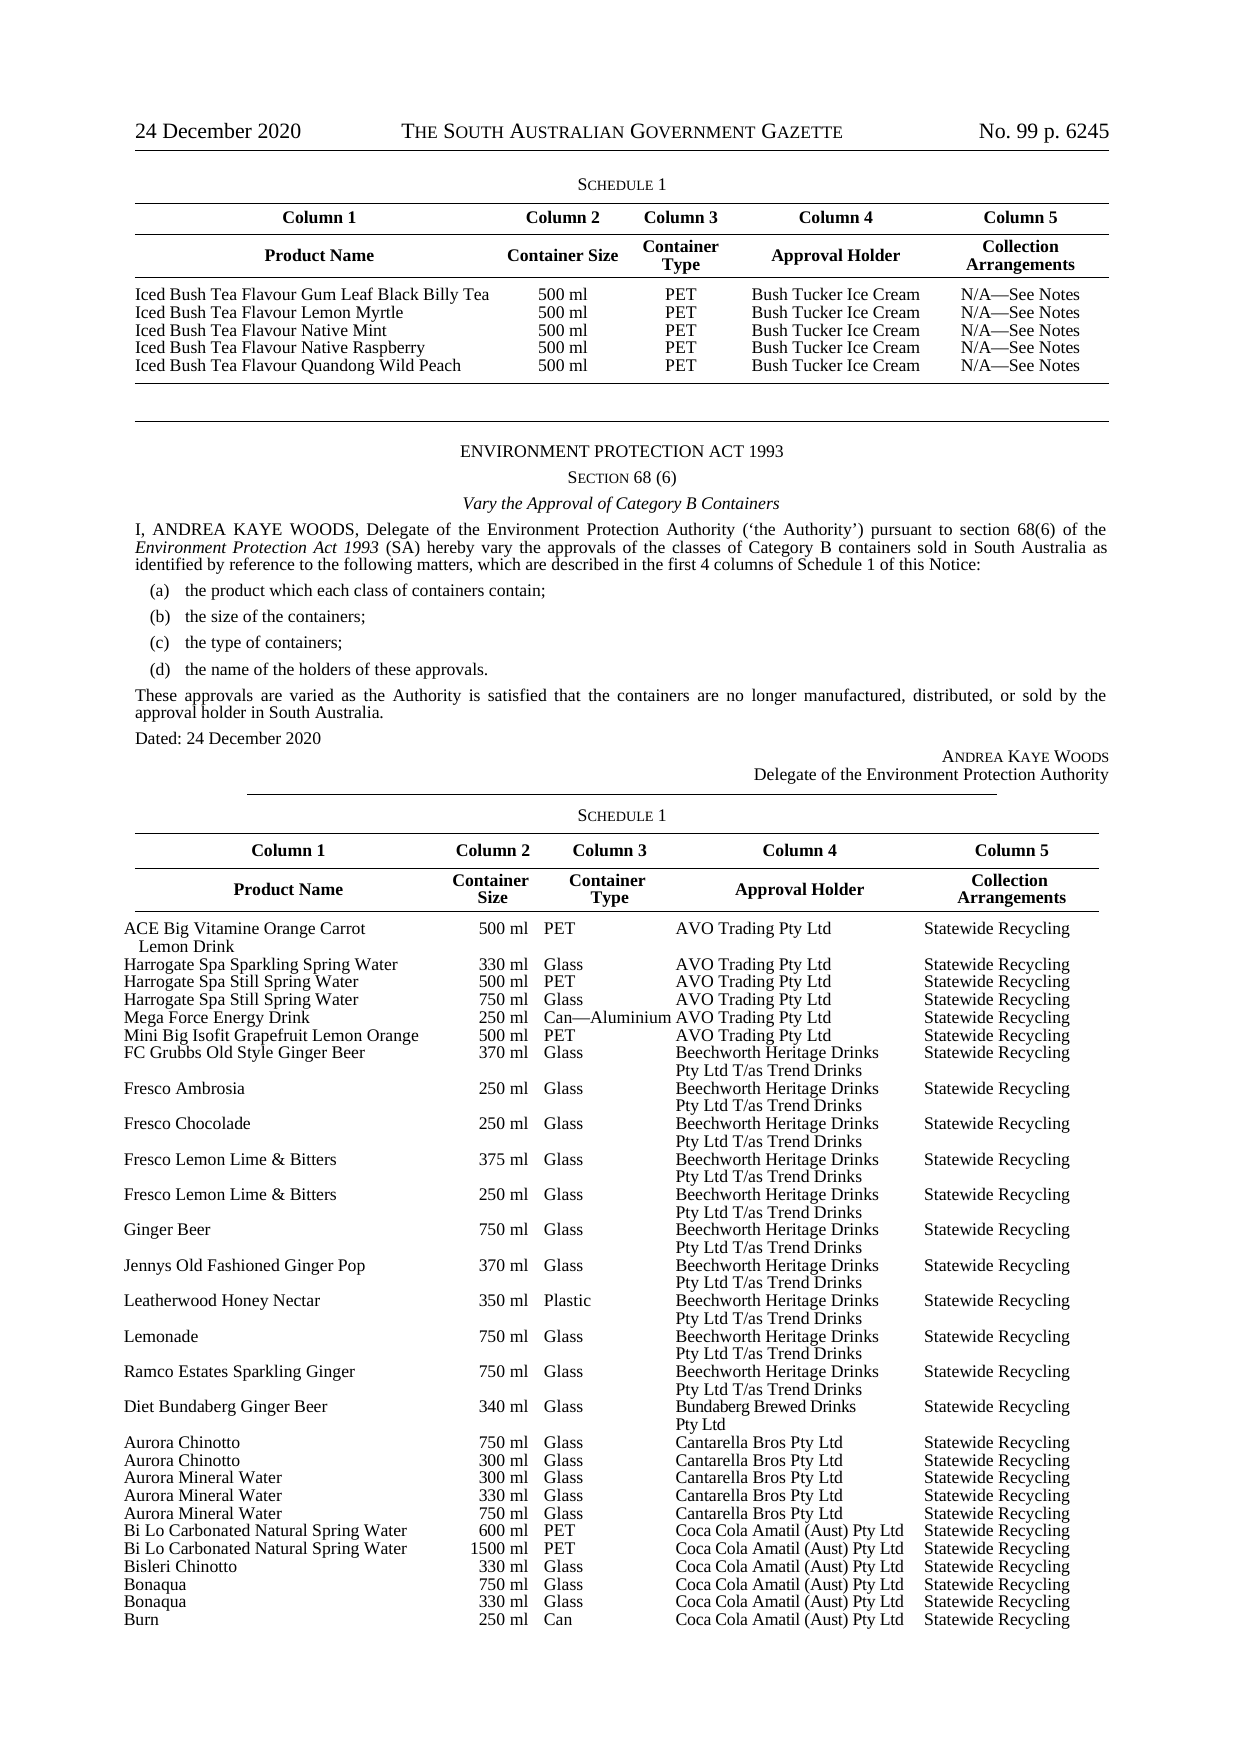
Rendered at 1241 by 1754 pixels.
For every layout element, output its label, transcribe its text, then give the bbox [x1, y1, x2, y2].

table_cell Fresco Lemon Lime & Bitters [135, 1151, 442, 1186]
table_cell Glass [544, 1452, 675, 1469]
table_cell Aurora Chinotto [135, 1434, 442, 1452]
table_header Column 2 [442, 834, 544, 867]
table_cell Statewide Recycling [924, 1576, 1099, 1593]
table_cell 300 ml [442, 1452, 544, 1469]
table_cell Cantarella Bros Pty Ltd [675, 1452, 924, 1469]
table_cell Glass [544, 1399, 675, 1434]
table_cell 300 ml [442, 1470, 544, 1487]
table_cell Mini Big Isofit Grapefruit Lemon Orange [135, 1027, 442, 1044]
table_cell Statewide Recycling [924, 1328, 1099, 1363]
table_cell Beechworth Heritage Drinks Pty Ltd T/as Trend Drinks [675, 1115, 924, 1151]
table_cell [135, 384, 503, 393]
table_cell Glass [544, 1470, 675, 1487]
table_cell N/A—See Notes [932, 304, 1109, 322]
table_cell [622, 278, 740, 286]
table_cell Ginger Beer [135, 1222, 442, 1257]
table_cell 330 ml [442, 1594, 544, 1611]
text (d) the name of the holders of these approvals. [149, 661, 1109, 678]
table_cell FC Grubbs Old Style Ginger Beer [135, 1045, 442, 1080]
table_cell Statewide Recycling [924, 1558, 1099, 1576]
text (b) the size of the containers; [149, 609, 1109, 626]
table_cell Glass [544, 1151, 675, 1186]
table_header Column 3 [544, 834, 675, 867]
text Dated: 24 December 2020 [135, 731, 1109, 748]
table_cell 500 ml [504, 357, 622, 383]
table_cell Statewide Recycling [924, 1611, 1099, 1629]
text Schedule 1 [135, 176, 1109, 194]
table_cell N/A—See Notes [932, 340, 1109, 357]
table_cell Statewide Recycling [924, 1045, 1099, 1080]
text Vary the Approval of Category B Containers [135, 495, 1109, 513]
table_cell AVO Trading Pty Ltd [675, 921, 924, 956]
text I, ANDREA KAYE WOODS, Delegate of the Environment Protection Authority (‘the Authority’) pursuant to section 68(6) of the Environment Protection Act 1993 (SA) hereby vary the approvals of the classes of Category B containers sold in South Australia as identified by reference to the following matters, which are described in the first 4 columns of Schedule 1 of this Notice: [135, 521, 1109, 574]
table_cell Statewide Recycling [924, 1434, 1099, 1452]
table_cell Beechworth Heritage Drinks Pty Ltd T/as Trend Drinks [675, 1257, 924, 1292]
table_cell Glass [544, 1434, 675, 1452]
table_header Column 4 [740, 204, 932, 233]
table_cell 330 ml [442, 1558, 544, 1576]
text Andrea Kaye Woods [135, 748, 1109, 766]
table_header Column 5 [932, 204, 1109, 233]
table_cell Coca Cola Amatil (Aust) Pty Ltd [675, 1611, 924, 1629]
table_cell Bush Tucker Ice Cream [740, 304, 932, 322]
table_cell Glass [544, 991, 675, 1009]
table_cell Product Name [135, 869, 442, 911]
table_cell 500 ml [442, 974, 544, 991]
table_cell Statewide Recycling [924, 1009, 1099, 1027]
table_cell 500 ml [442, 1027, 544, 1044]
table_cell 330 ml [442, 1487, 544, 1505]
table_cell PET [544, 1540, 675, 1558]
table_cell Glass [544, 1222, 675, 1257]
table_cell Glass [544, 956, 675, 974]
table_cell PET [622, 322, 740, 339]
table_cell Statewide Recycling [924, 1470, 1099, 1487]
table_cell PET [544, 974, 675, 991]
table_cell [932, 278, 1109, 286]
table_cell Bush Tucker Ice Cream [740, 357, 932, 383]
table_header Column 5 [924, 834, 1099, 867]
table_cell Harrogate Spa Still Spring Water [135, 991, 442, 1009]
table_cell Glass [544, 1080, 675, 1115]
table_cell Statewide Recycling [924, 1523, 1099, 1540]
table_cell Statewide Recycling [924, 1027, 1099, 1044]
table_cell PET [544, 921, 675, 956]
table_cell 250 ml [442, 1611, 544, 1629]
table_cell Statewide Recycling [924, 1257, 1099, 1292]
table_cell Cantarella Bros Pty Ltd [675, 1487, 924, 1505]
table_cell 750 ml [442, 1222, 544, 1257]
table_cell Ramco Estates Sparkling Ginger [135, 1363, 442, 1399]
table_cell Beechworth Heritage Drinks Pty Ltd T/as Trend Drinks [675, 1186, 924, 1222]
table_cell Glass [544, 1576, 675, 1593]
table_cell Collection Arrangements [932, 235, 1109, 277]
table_cell Diet Bundaberg Ginger Beer [135, 1399, 442, 1434]
table_cell 500 ml [504, 322, 622, 339]
table_cell 250 ml [442, 1186, 544, 1222]
text (a) the product which each class of containers contain; [149, 583, 1109, 600]
table_cell Aurora Mineral Water [135, 1470, 442, 1487]
table_cell Cantarella Bros Pty Ltd [675, 1470, 924, 1487]
table_cell Iced Bush Tea Flavour Native Mint [135, 322, 503, 339]
table_cell Statewide Recycling [924, 1186, 1099, 1222]
table_cell Approval Holder [740, 235, 932, 277]
table_cell PET [544, 1027, 675, 1044]
table_cell [924, 912, 1099, 921]
table_cell Glass [544, 1328, 675, 1363]
table_cell N/A—See Notes [932, 322, 1109, 339]
table_cell Glass [544, 1487, 675, 1505]
table_cell 250 ml [442, 1115, 544, 1151]
table_cell Harrogate Spa Still Spring Water [135, 974, 442, 991]
table_cell Beechworth Heritage Drinks Pty Ltd T/as Trend Drinks [675, 1045, 924, 1080]
table_cell Bisleri Chinotto [135, 1558, 442, 1576]
table_cell PET [622, 357, 740, 383]
table_cell Glass [544, 1045, 675, 1080]
table_cell Beechworth Heritage Drinks Pty Ltd T/as Trend Drinks [675, 1363, 924, 1399]
table_cell AVO Trading Pty Ltd [675, 1009, 924, 1027]
table_header Column 1 [135, 204, 503, 233]
table_cell [442, 912, 544, 921]
table_cell Bonaqua [135, 1594, 442, 1611]
table_cell Coca Cola Amatil (Aust) Pty Ltd [675, 1523, 924, 1540]
table_cell 500 ml [442, 921, 544, 956]
table_cell Fresco Ambrosia [135, 1080, 442, 1115]
table_cell 375 ml [442, 1151, 544, 1186]
table_cell Statewide Recycling [924, 1363, 1099, 1399]
table_header Column 2 [504, 204, 622, 233]
table_cell 750 ml [442, 1434, 544, 1452]
table_cell Bi Lo Carbonated Natural Spring Water [135, 1540, 442, 1558]
table_cell Aurora Chinotto [135, 1452, 442, 1469]
table_cell PET [622, 304, 740, 322]
table_cell Fresco Lemon Lime & Bitters [135, 1186, 442, 1222]
table_cell ACE Big Vitamine Orange Carrot Lemon Drink [135, 921, 442, 956]
table_cell 370 ml [442, 1045, 544, 1080]
table_cell Statewide Recycling [924, 991, 1099, 1009]
table_cell Bi Lo Carbonated Natural Spring Water [135, 1523, 442, 1540]
table_cell Statewide Recycling [924, 1487, 1099, 1505]
table_cell 600 ml [442, 1523, 544, 1540]
text Section 68 (6) [135, 469, 1109, 487]
table_cell Statewide Recycling [924, 974, 1099, 991]
table_cell 1500 ml [442, 1540, 544, 1558]
table_cell Harrogate Spa Sparkling Spring Water [135, 956, 442, 974]
table_cell 750 ml [442, 991, 544, 1009]
table_cell Glass [544, 1257, 675, 1292]
table_cell Container Type [544, 869, 675, 911]
table_cell 750 ml [442, 1363, 544, 1399]
table_cell [504, 384, 622, 393]
table_cell [504, 278, 622, 286]
table_cell Collection Arrangements [924, 869, 1099, 911]
table_cell Glass [544, 1115, 675, 1151]
table_cell Statewide Recycling [924, 1399, 1099, 1434]
table_cell Coca Cola Amatil (Aust) Pty Ltd [675, 1576, 924, 1593]
table_cell [932, 384, 1109, 393]
table_cell 500 ml [504, 340, 622, 357]
table_cell Glass [544, 1363, 675, 1399]
table_cell 750 ml [442, 1328, 544, 1363]
table_cell Coca Cola Amatil (Aust) Pty Ltd [675, 1594, 924, 1611]
table_cell Coca Cola Amatil (Aust) Pty Ltd [675, 1558, 924, 1576]
table_cell Glass [544, 1505, 675, 1523]
table_cell 500 ml [504, 304, 622, 322]
table_cell Statewide Recycling [924, 1080, 1099, 1115]
table_cell Statewide Recycling [924, 1151, 1099, 1186]
table_cell 330 ml [442, 956, 544, 974]
table_cell Cantarella Bros Pty Ltd [675, 1505, 924, 1523]
table_cell [675, 912, 924, 921]
table_cell Statewide Recycling [924, 1222, 1099, 1257]
text These approvals are varied as the Authority is satisfied that the containers are no longer manufactured, distributed, or sold by the approval holder in South Australia. [135, 687, 1109, 722]
table_cell Statewide Recycling [924, 1293, 1099, 1328]
table_cell Cantarella Bros Pty Ltd [675, 1434, 924, 1452]
table_header Column 4 [675, 834, 924, 867]
table_cell [135, 912, 442, 921]
text Delegate of the Environment Protection Authority [135, 766, 1109, 784]
text Environment Protection Act 1993 [135, 443, 1109, 461]
table_cell Container Size [442, 869, 544, 911]
table_cell Jennys Old Fashioned Ginger Pop [135, 1257, 442, 1292]
table_cell Bundaberg Brewed Drinks Pty Ltd [675, 1399, 924, 1434]
table_cell Bush Tucker Ice Cream [740, 322, 932, 339]
table_cell [622, 384, 740, 393]
table_cell Fresco Chocolade [135, 1115, 442, 1151]
table_cell Aurora Mineral Water [135, 1505, 442, 1523]
table_cell Beechworth Heritage Drinks Pty Ltd T/as Trend Drinks [675, 1080, 924, 1115]
table_cell Approval Holder [675, 869, 924, 911]
table_cell Statewide Recycling [924, 1115, 1099, 1151]
table_cell [740, 278, 932, 286]
table_cell Bush Tucker Ice Cream [740, 286, 932, 304]
text Schedule 1 [135, 807, 1109, 825]
table_cell Can [544, 1611, 675, 1629]
table_cell Leatherwood Honey Nectar [135, 1293, 442, 1328]
table_cell AVO Trading Pty Ltd [675, 974, 924, 991]
table_cell Beechworth Heritage Drinks Pty Ltd T/as Trend Drinks [675, 1222, 924, 1257]
table_cell Statewide Recycling [924, 1540, 1099, 1558]
table_cell 250 ml [442, 1080, 544, 1115]
table_cell Glass [544, 1594, 675, 1611]
table_cell N/A—See Notes [932, 357, 1109, 383]
table_cell Statewide Recycling [924, 956, 1099, 974]
table_cell Product Name [135, 235, 503, 277]
table_header Column 1 [135, 834, 442, 867]
table_cell Aurora Mineral Water [135, 1487, 442, 1505]
table_cell Plastic [544, 1293, 675, 1328]
table_cell Burn [135, 1611, 442, 1629]
table_cell Statewide Recycling [924, 921, 1099, 956]
table_cell Statewide Recycling [924, 1594, 1099, 1611]
table_cell Can—Aluminium [544, 1009, 675, 1027]
table_cell PET [622, 286, 740, 304]
table_cell 500 ml [504, 286, 622, 304]
table_cell Beechworth Heritage Drinks Pty Ltd T/as Trend Drinks [675, 1151, 924, 1186]
table_cell Beechworth Heritage Drinks Pty Ltd T/as Trend Drinks [675, 1328, 924, 1363]
table_cell Glass [544, 1558, 675, 1576]
table_cell Statewide Recycling [924, 1505, 1099, 1523]
table_cell Lemonade [135, 1328, 442, 1363]
table_cell Bush Tucker Ice Cream [740, 340, 932, 357]
table_cell Statewide Recycling [924, 1452, 1099, 1469]
table_cell 750 ml [442, 1505, 544, 1523]
table_cell [740, 384, 932, 393]
table_cell AVO Trading Pty Ltd [675, 956, 924, 974]
table_cell PET [622, 340, 740, 357]
table_cell Iced Bush Tea Flavour Gum Leaf Black Billy Tea [135, 286, 503, 304]
table_cell [544, 912, 675, 921]
table_cell [135, 278, 503, 286]
table_cell 350 ml [442, 1293, 544, 1328]
table_cell Beechworth Heritage Drinks Pty Ltd T/as Trend Drinks [675, 1293, 924, 1328]
table_cell Iced Bush Tea Flavour Quandong Wild Peach [135, 357, 503, 383]
table_cell Mega Force Energy Drink [135, 1009, 442, 1027]
table_cell 250 ml [442, 1009, 544, 1027]
table_cell 340 ml [442, 1399, 544, 1434]
table_cell PET [544, 1523, 675, 1540]
table_cell Container Size [504, 235, 622, 277]
table_cell 750 ml [442, 1576, 544, 1593]
table_cell N/A—See Notes [932, 286, 1109, 304]
table_cell Iced Bush Tea Flavour Native Raspberry [135, 340, 503, 357]
table_cell Container Type [622, 235, 740, 277]
table_cell 370 ml [442, 1257, 544, 1292]
table_cell Iced Bush Tea Flavour Lemon Myrtle [135, 304, 503, 322]
table_cell Coca Cola Amatil (Aust) Pty Ltd [675, 1540, 924, 1558]
text (c) the type of containers; [149, 635, 1109, 652]
table_header Column 3 [622, 204, 740, 233]
table_cell Glass [544, 1186, 675, 1222]
table_cell Bonaqua [135, 1576, 442, 1593]
table_cell AVO Trading Pty Ltd [675, 1027, 924, 1044]
table_cell AVO Trading Pty Ltd [675, 991, 924, 1009]
